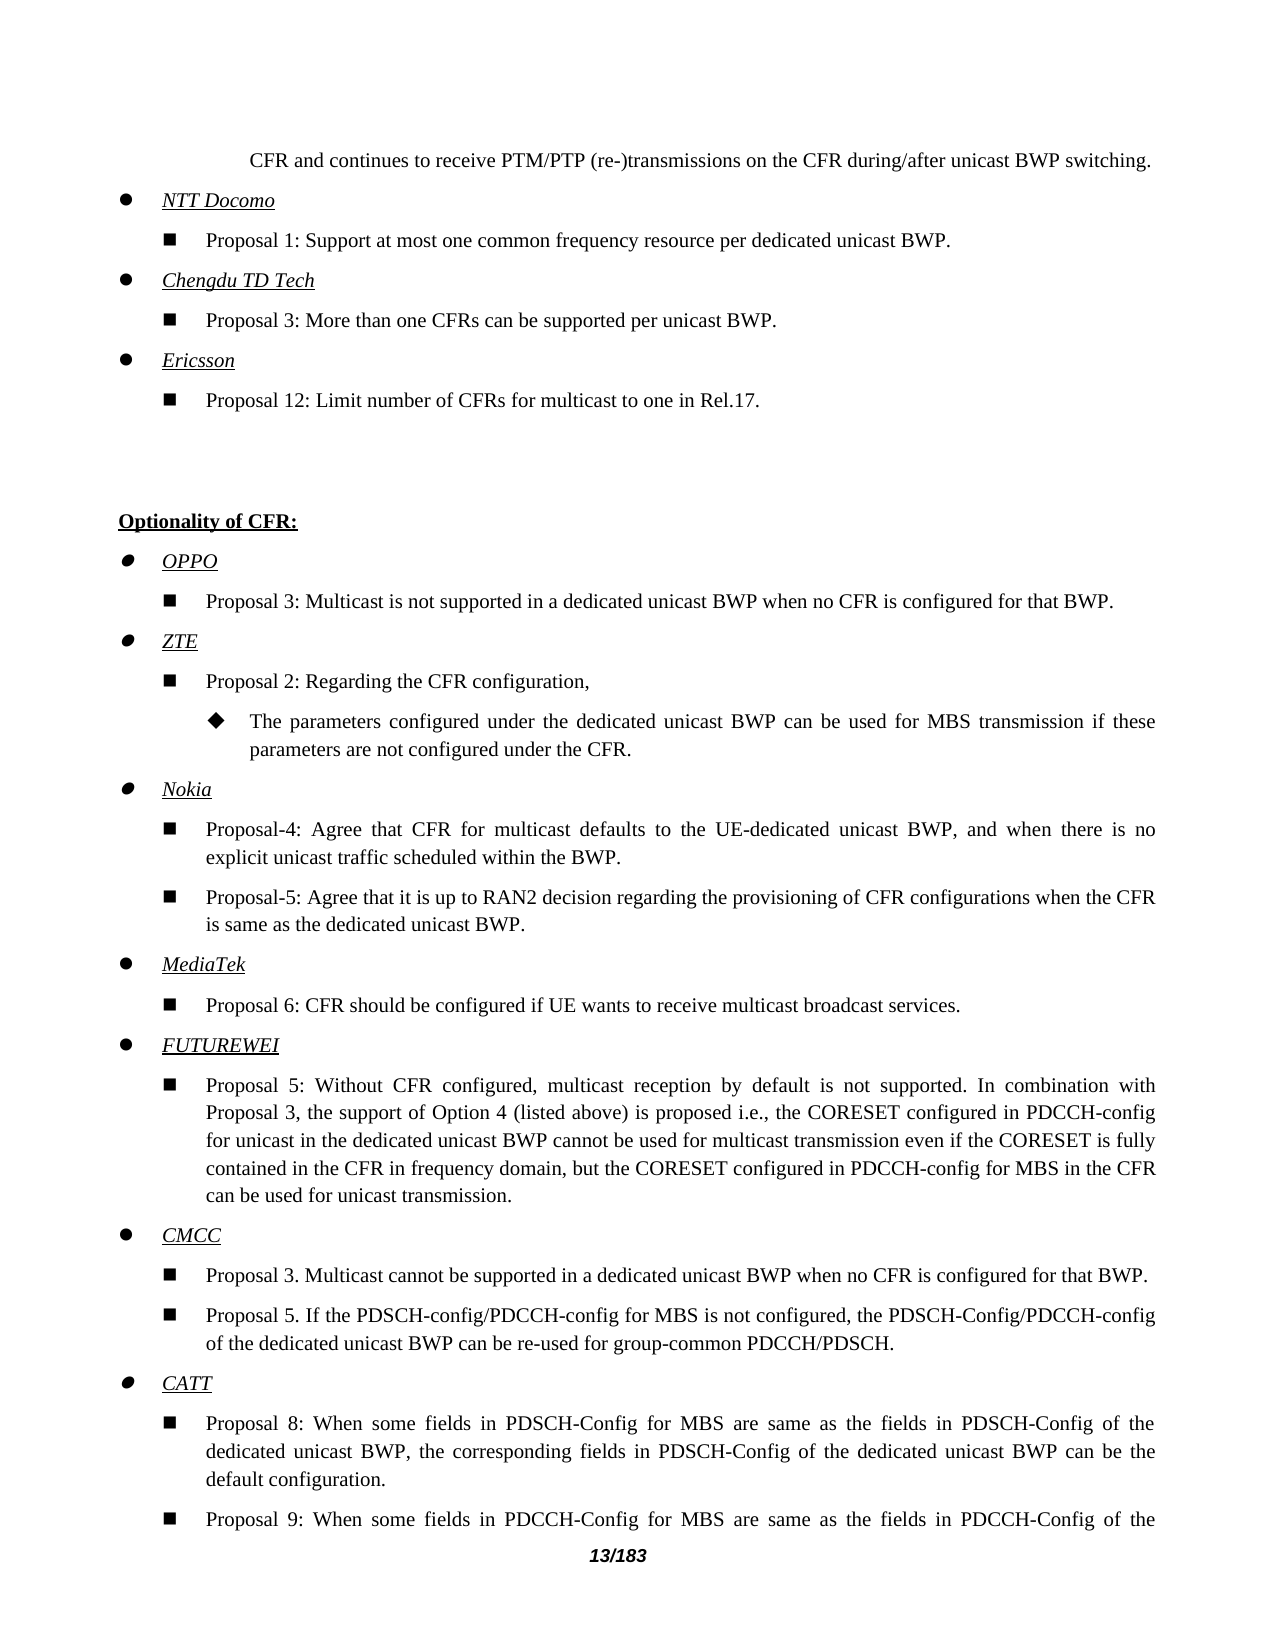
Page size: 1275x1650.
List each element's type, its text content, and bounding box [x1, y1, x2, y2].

list Proposal-5: Agree that it is up to RAN2 decision regarding the provisioning of CFR configurations when the CFR is same as the dedicated unicast BWP. [162, 885, 1157, 936]
list MediaTek [118, 952, 1157, 976]
list Proposal 1: Support at most one common frequency resource per dedicated unicast BWP. [162, 228, 1157, 252]
list ZTE [118, 629, 1157, 653]
list Proposal 3: Multicast is not supported in a dedicated unicast BWP when no CFR is configured for that BWP. [162, 589, 1157, 613]
list Chengdu TD Tech [118, 268, 1157, 292]
list Ericsson [118, 348, 1157, 372]
list The parameters configured under the dedicated unicast BWP can be used for MBS transmission if these parameters are not configured under the CFR. [206, 709, 1157, 761]
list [162, 1507, 1157, 1531]
list Proposal 5: Without CFR configured, multicast reception by default is not supported. In combination with Proposal 3, the support of Option 4 (listed above) is proposed i.e., the CORESET configured in PDCCH-config for unicast in the dedicated unicast BWP cannot be used for multicast transmission even if the CORESET is fully contained in the CFR in frequency domain, but the CORESET configured in PDCCH-config for MBS in the CFR can be used for unicast transmission. [162, 1073, 1157, 1207]
list Proposal 3: More than one CFRs can be supported per unicast BWP. [162, 308, 1157, 332]
list OPPO [118, 549, 1157, 573]
list Proposal 3. Multicast cannot be supported in a dedicated unicast BWP when no CFR is configured for that BWP. [162, 1263, 1157, 1287]
list CMCC [118, 1223, 1157, 1247]
list Proposal 12: Limit number of CFRs for multicast to one in Rel.17. [162, 388, 1157, 412]
list NTT Docomo [118, 188, 1157, 212]
list FUTUREWEI [118, 1033, 1157, 1057]
list CATT [118, 1371, 1157, 1395]
text Optionality of CFR: [118, 509, 1157, 533]
list Proposal 2: Regarding the CFR configuration, [162, 669, 1157, 693]
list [206, 148, 1157, 172]
list Nokia [118, 777, 1157, 801]
list Proposal 6: CFR should be configured if UE wants to receive multicast broadcast services. [162, 992, 1157, 1017]
list Proposal 8: When some fields in PDSCH-Config for MBS are same as the fields in PDSCH-Config of the dedicated unicast BWP, the corresponding fields in PDSCH-Config of the dedicated unicast BWP can be the default configuration. [162, 1411, 1157, 1491]
list Proposal-4: Agree that CFR for multicast defaults to the UE-dedicated unicast BWP, and when there is no explicit unicast traffic scheduled within the BWP. [162, 817, 1157, 869]
list Proposal 5. If the PDSCH-config/PDCCH-config for MBS is not configured, the PDSCH-Config/PDCCH-config of the dedicated unicast BWP can be re-used for group-common PDCCH/PDSCH. [162, 1303, 1157, 1355]
